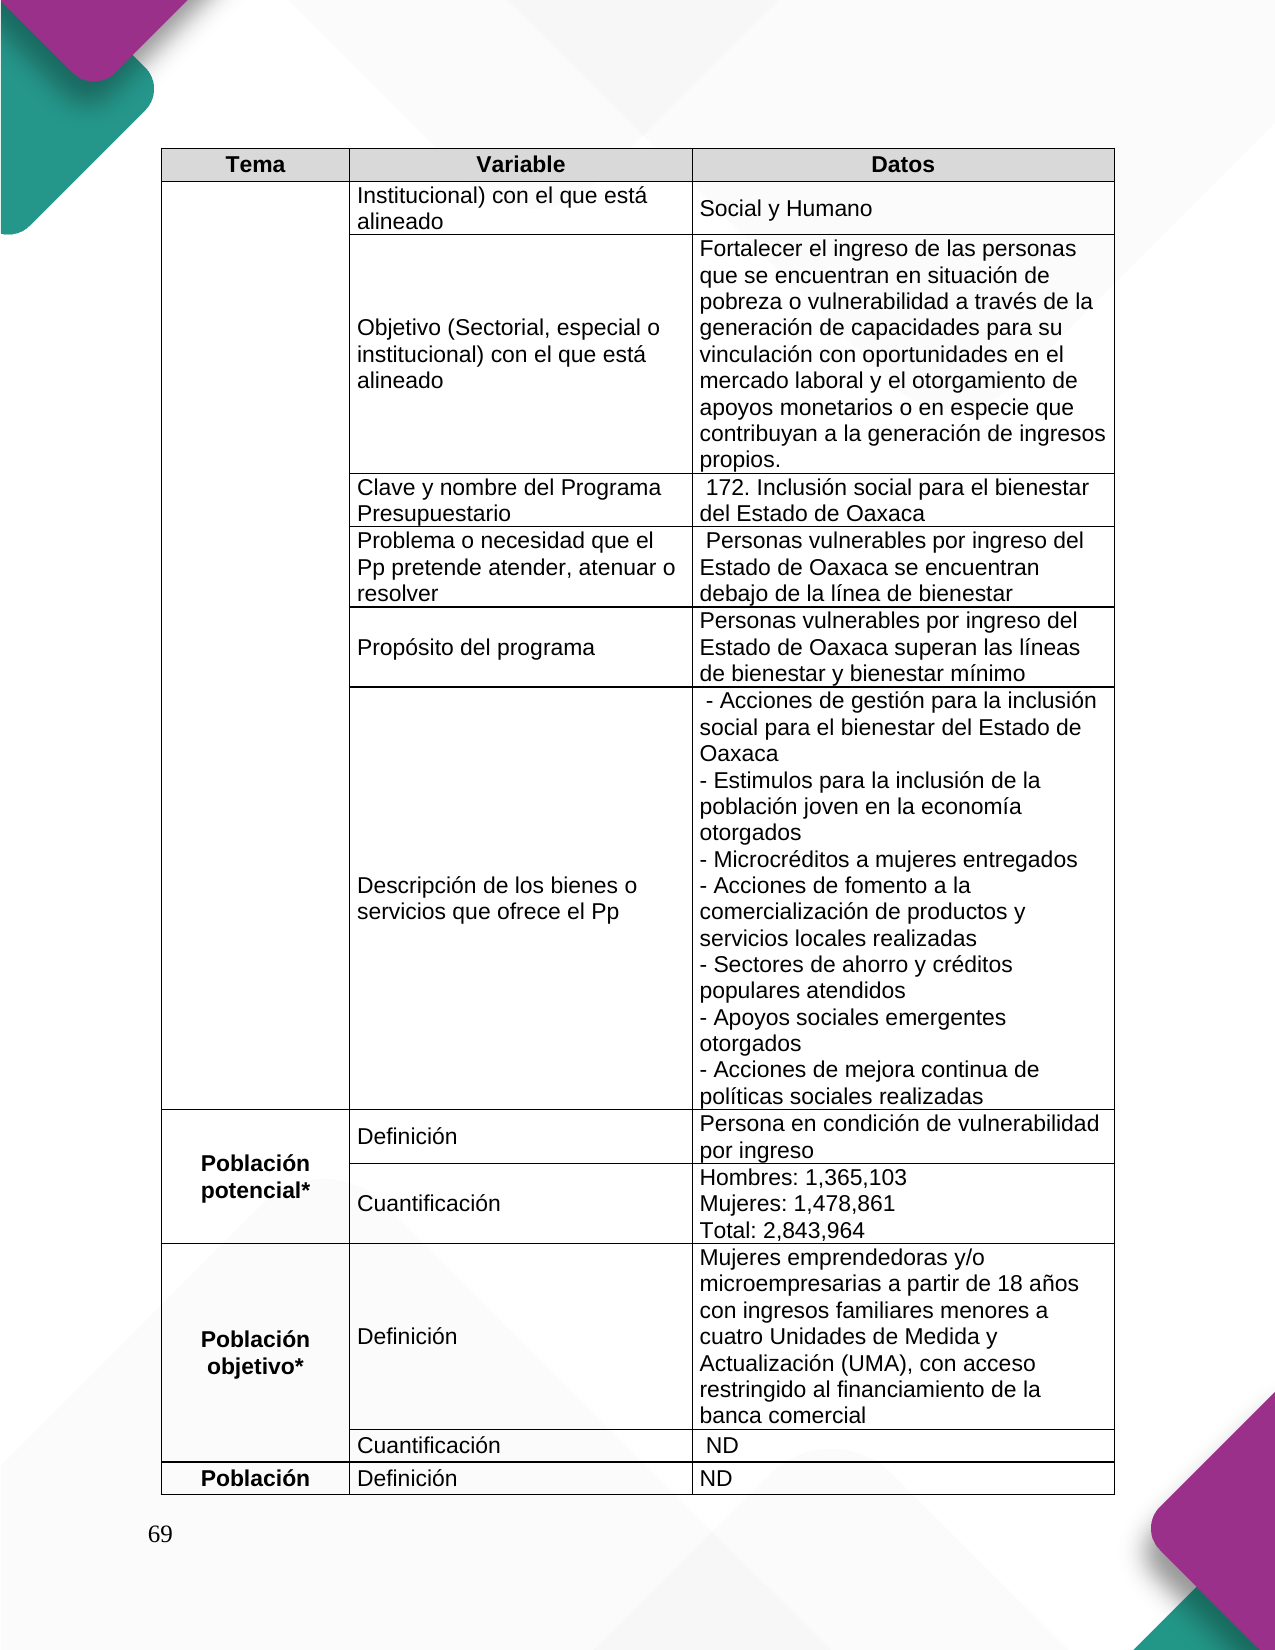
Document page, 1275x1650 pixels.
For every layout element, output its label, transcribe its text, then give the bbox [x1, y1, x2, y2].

table_header Variable [350, 149, 692, 181]
table_cell Objetivo (Sectorial, especial o institucional) con el que está alineado [350, 235, 692, 472]
table_cell Definición [350, 1463, 692, 1494]
table_cell Personas vulnerables por ingreso del Estado de Oaxaca superan las líneas de bienestar y bienestar mínimo [693, 608, 1114, 686]
picture [0, 0, 1275, 1650]
table_cell Clave y nombre del Programa Presupuestario [350, 474, 692, 526]
table_cell - Acciones de gestión para la inclusión social para el bienestar del Estado de Oaxaca - Estimulos para la inclusión de la población joven en la economía otorgados - Microcréditos a mujeres entregados - Acciones de fomento a la comercialización de productos y servicios locales realizadas - Sectores de ahorro y créditos populares atendidos - Apoyos sociales emergentes otorgados - Acciones de mejora continua de políticas sociales realizadas [693, 688, 1114, 1109]
table_cell ND [693, 1430, 1114, 1461]
table_cell Definición [350, 1110, 692, 1163]
table_cell Cuantificación [350, 1164, 692, 1243]
table_header Datos [693, 149, 1114, 181]
table_cell Población potencial* [162, 1110, 349, 1243]
table_cell ND [693, 1463, 1114, 1494]
table_cell Población atendida* [162, 1463, 349, 1494]
table_cell Descripción de los bienes o servicios que ofrece el Pp [350, 688, 692, 1109]
table_cell Población objetivo* [162, 1244, 349, 1461]
table_cell 172. Inclusión social para el bienestar del Estado de Oaxaca [693, 474, 1114, 526]
table_cell Personas vulnerables por ingreso del Estado de Oaxaca se encuentran debajo de la línea de bienestar [693, 527, 1114, 606]
table_cell Cuantificación [350, 1430, 692, 1461]
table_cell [350, 182, 692, 234]
table_cell Fortalecer el ingreso de las personas que se encuentran en situación de pobreza o vulnerabilidad a través de la generación de capacidades para su vinculación con oportunidades en el mercado laboral y el otorgamiento de apoyos monetarios o en especie que contribuyan a la generación de ingresos propios. [693, 235, 1114, 472]
table_cell Definición [350, 1244, 692, 1428]
table_cell Mujeres emprendedoras y/o microempresarias a partir de 18 años con ingresos familiares menores a cuatro Unidades de Medida y Actualización (UMA), con acceso restringido al financiamiento de la banca comercial [693, 1244, 1114, 1428]
table_header Tema [162, 149, 349, 181]
table_cell Problema o necesidad que el Pp pretende atender, atenuar o resolver [350, 527, 692, 606]
table_cell Hombres: 1,365,103 Mujeres: 1,478,861 Total: 2,843,964 [693, 1164, 1114, 1243]
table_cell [693, 182, 1114, 234]
table_cell Propósito del programa [350, 608, 692, 686]
table_cell Persona en condición de vulnerabilidad por ingreso [693, 1110, 1114, 1163]
